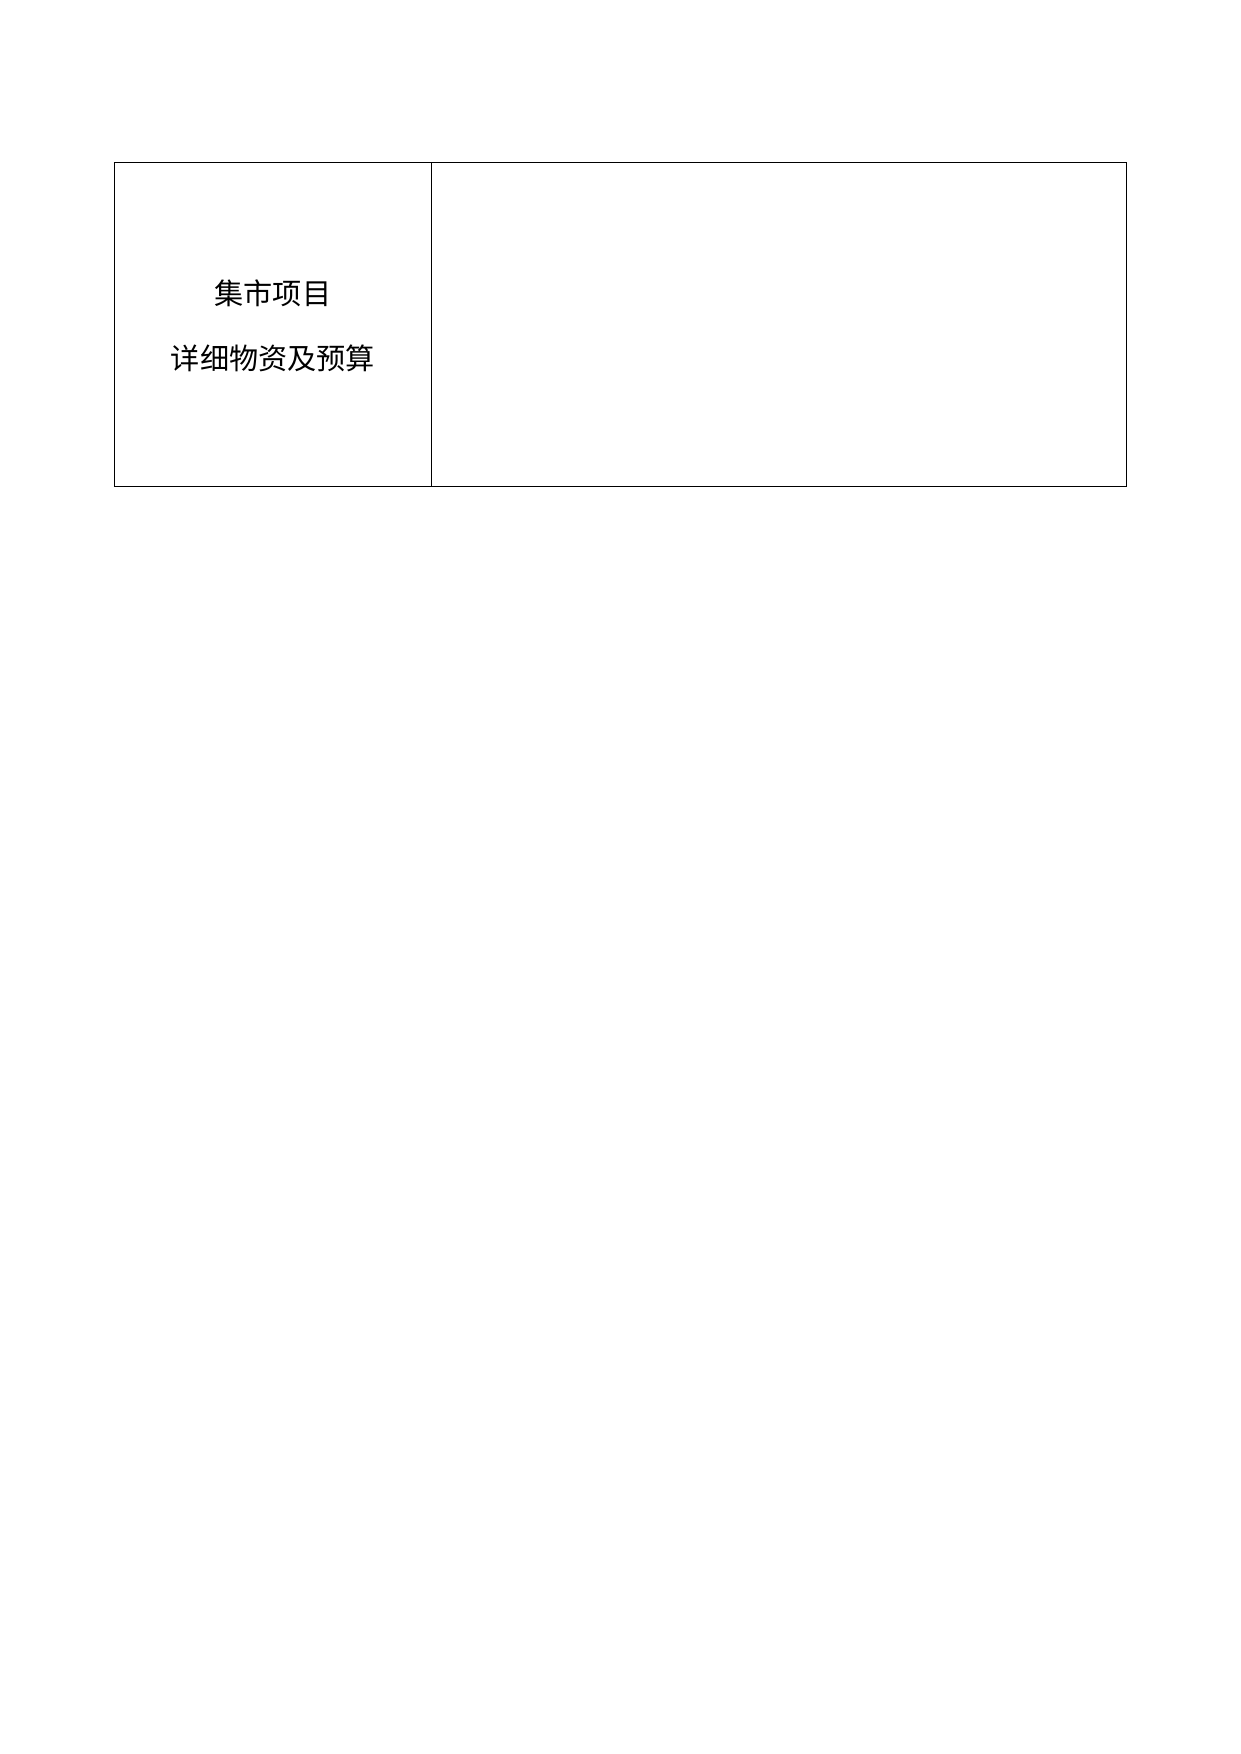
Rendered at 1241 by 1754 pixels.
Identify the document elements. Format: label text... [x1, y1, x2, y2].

table_cell [432, 163, 1126, 486]
table_cell 集市项目 详细物资及预算 [115, 163, 431, 486]
